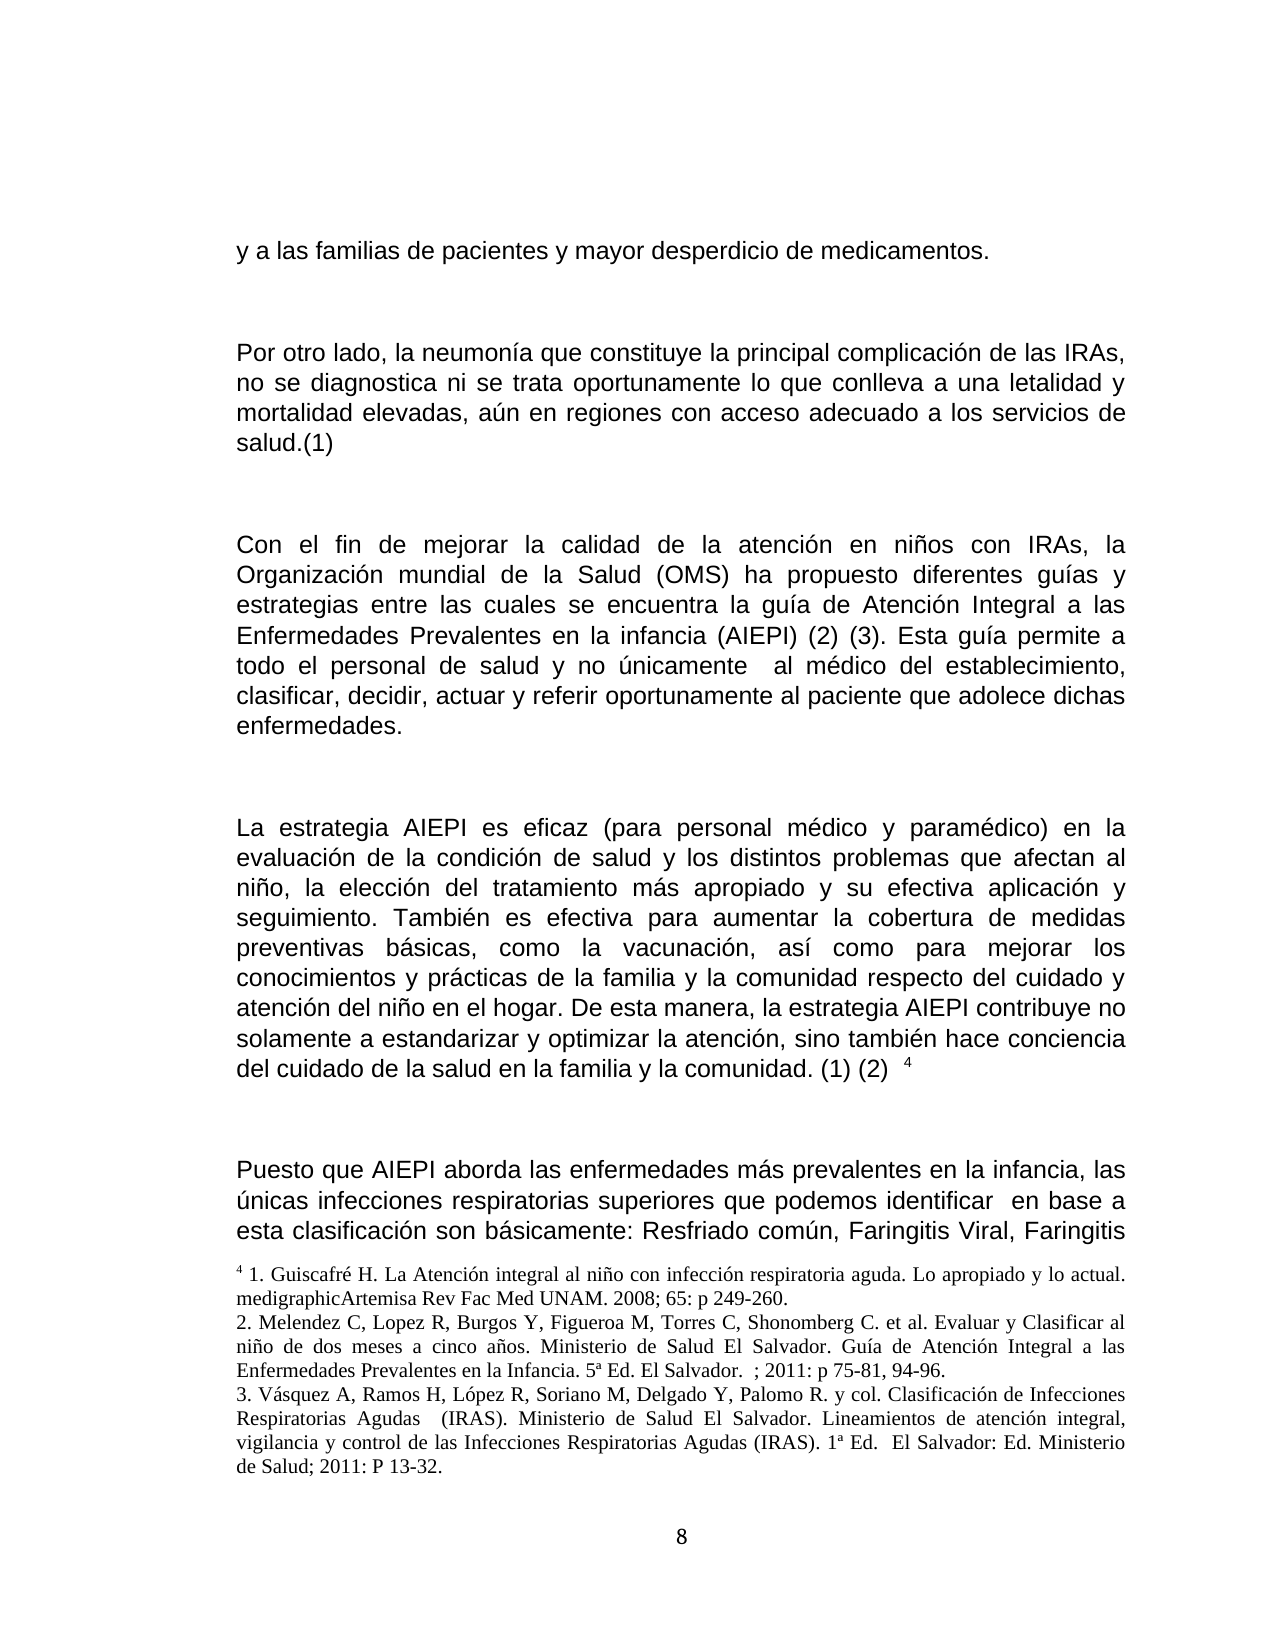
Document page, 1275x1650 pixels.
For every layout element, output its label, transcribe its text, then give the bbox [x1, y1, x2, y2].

text La estrategia AIEPI es eficaz (para personal médico y paramédico) en la evaluación de la condición de salud y los distintos problemas que afectan al niño, la elección del tratamiento más apropiado y su efectiva aplicación y seguimiento. También es efectiva para aumentar la cobertura de medidas preventivas básicas, como la vacunación, así como para mejorar los conocimientos y prácticas de la familia y la comunidad respecto del cuidado y atención del niño en el hogar. De esta manera, la estrategia AIEPI contribuye no solamente a estandarizar y optimizar la atención, sino también hace conciencia del cuidado de la salud en la familia y la comunidad. (1) (2) [236, 813, 1127, 1082]
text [236, 236, 1127, 265]
text Por otro lado, la neumonía que constituye la principal complicación de las IRAs, no se diagnostica ni se trata oportunamente lo que conlleva a una letalidad y mortalidad elevadas, aún en regiones con acceso adecuado a los servicios de salud.(1) [236, 338, 1127, 457]
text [236, 1156, 1127, 1244]
text Con el fin de mejorar la calidad de la atención en niños con IRAs, la Organización mundial de la Salud (OMS) ha propuesto diferentes guías y estrategias entre las cuales se encuentra la guía de Atención Integral a las Enfermedades Prevalentes en la infancia (AIEPI) (2) (3). Esta guía permite a todo el personal de salud y no únicamente al médico del establecimiento, clasificar, decidir, actuar y referir oportunamente al paciente que adolece dichas enfermedades. [236, 530, 1127, 740]
